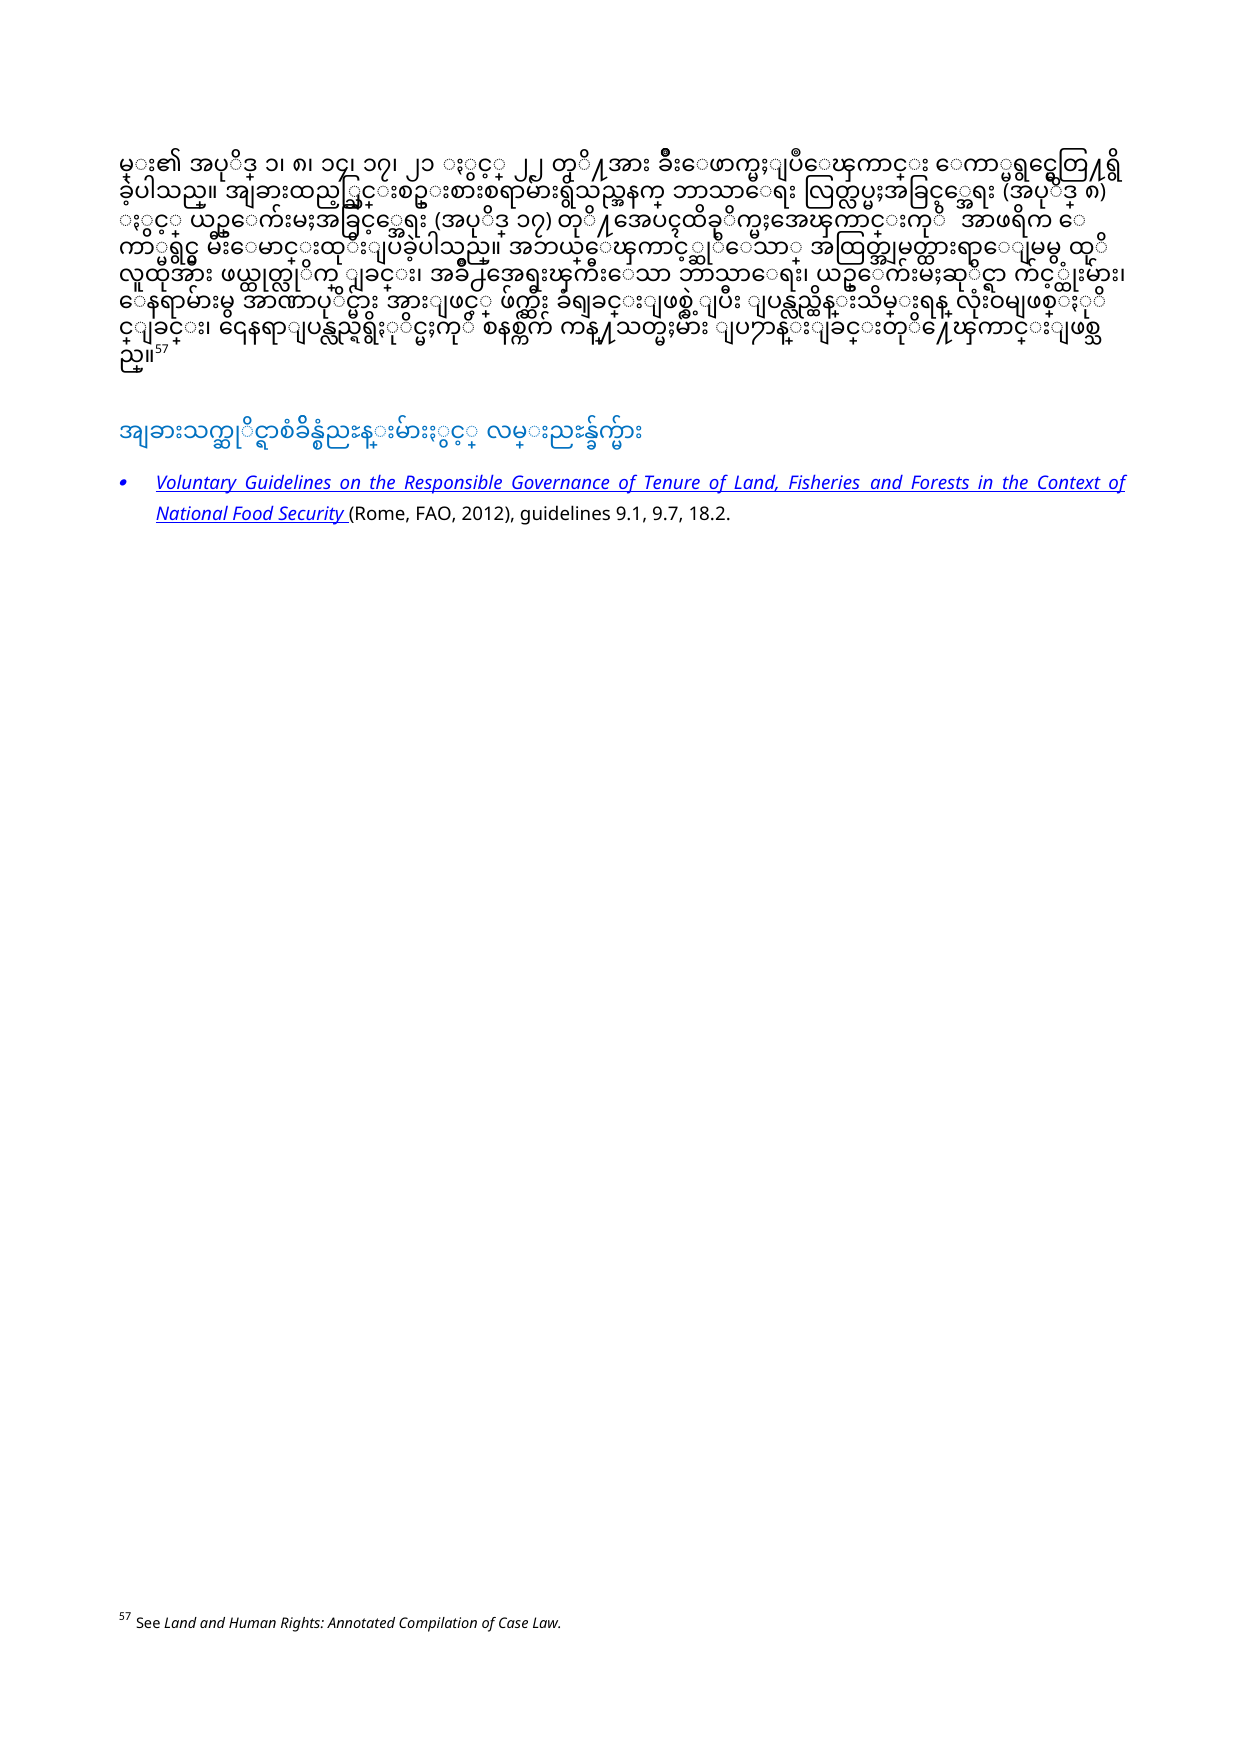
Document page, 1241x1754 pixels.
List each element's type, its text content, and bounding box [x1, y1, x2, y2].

text အျခားသက္ဆုိင္ရာစံခ်ိန္စံညႊန္းမ်ားႏွင့္ လမ္းညႊန္ခ်က္မ်ား [119, 417, 1126, 444]
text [119, 150, 1126, 369]
list Voluntary Guidelines on the Responsible Governance of Tenure of Land, Fisheries and Forests in the Context of National Food Security (Rome, FAO, 2012), guidelines 9.1, 9.7, 18.2. [118, 469, 1126, 525]
